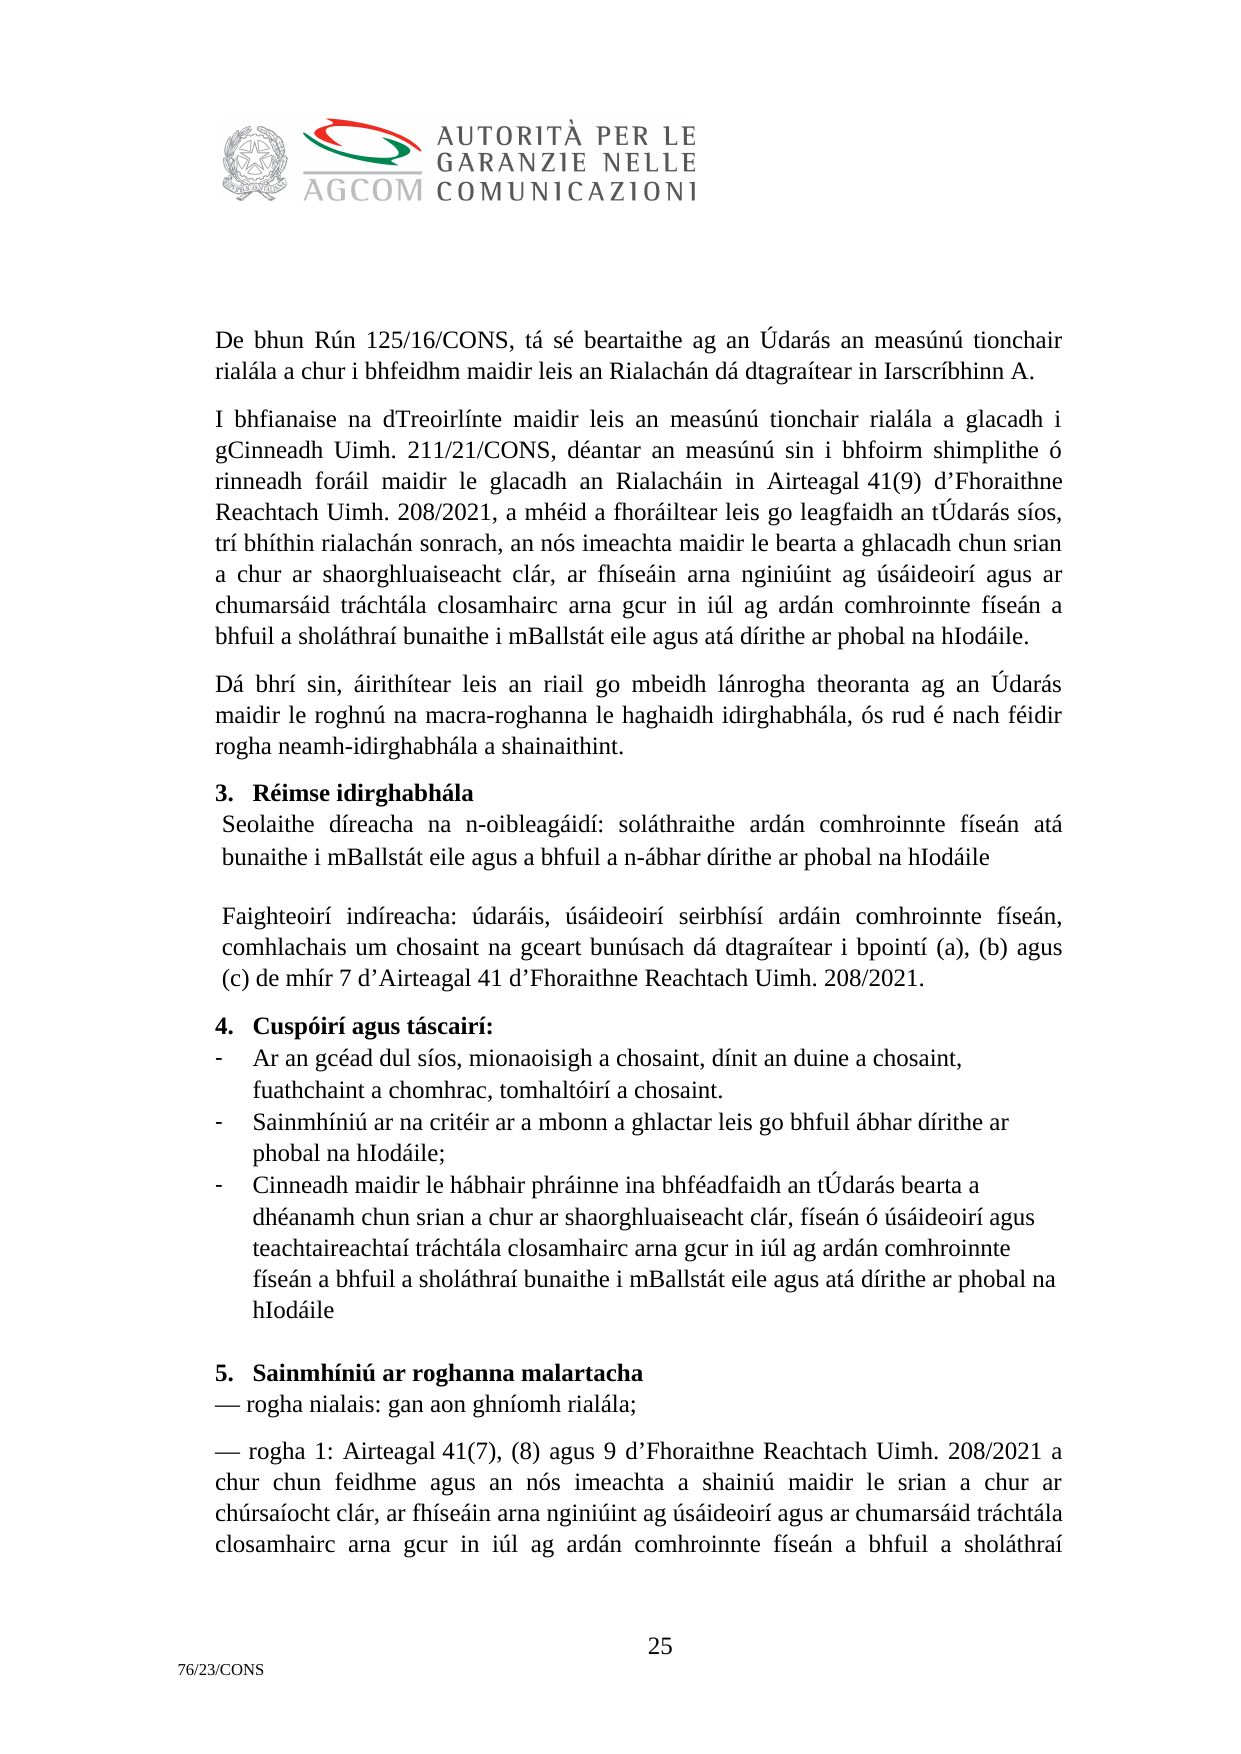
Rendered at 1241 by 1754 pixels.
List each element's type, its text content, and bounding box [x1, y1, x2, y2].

list Cuspóirí agus táscairí: [215, 1011, 1063, 1039]
text — rogha nialais: gan aon ghníomh rialála; [215, 1389, 1063, 1417]
text I bhfianaise na dTreoirlínte maidir leis an measúnú tionchair rialála a glacadh i gCinneadh Uimh. 211/21/CONS, déantar an measúnú sin i bhfoirm shimplithe ó rinneadh foráil maidir le glacadh an Rialacháin in Airteagal 41(9) d’Fhoraithne Reachtach Uimh. 208/2021, a mhéid a fhoráiltear leis go leagfaidh an tÚdarás síos, trí bhíthin rialachán sonrach, an nós imeachta maidir le bearta a ghlacadh chun srian a chur ar shaorghluaiseacht clár, ar fhíseáin arna nginiúint ag úsáideoirí agus ar chumarsáid tráchtála closamhairc arna gcur in iúl ag ardán comhroinnte físeán a bhfuil a sholáthraí bunaithe i mBallstát eile agus atá dírithe ar phobal na hIodáile. [215, 404, 1063, 650]
text Dá bhrí sin, áirithítear leis an riail go mbeidh lánrogha theoranta ag an Údarás maidir le roghnú na macra-roghanna le haghaidh idirghabhála, ós rud é nach féidir rogha neamh-idirghabhála a shainaithint. [215, 669, 1063, 759]
list Ar an gcéad dul síos, mionaoisigh a chosaint, dínit an duine a chosaint, fuathchaint a chomhrac, tomhaltóirí a chosaint. [215, 1042, 1063, 1103]
text Faighteoirí indíreacha: údaráis, úsáideoirí seirbhísí ardáin comhroinnte físeán, comhlachais um chosaint na gceart bunúsach dá dtagraítear i bpointí (a), (b) agus (c) de mhír 7 d’Airteagal 41 d’Fhoraithne Reachtach Uimh. 208/2021. [222, 901, 1063, 992]
text Seolaithe díreacha na n-oibleagáidí: soláthraithe ardán comhroinnte físeán atá bunaithe i mBallstát eile agus a bhfuil a n-ábhar dírithe ar phobal na hIodáile [222, 809, 1063, 872]
picture [222, 118, 695, 201]
text De bhun Rún 125/16/CONS, tá sé beartaithe ag an Údarás an measúnú tionchair rialála a chur i bhfeidhm maidir leis an Rialachán dá dtagraítear in Iarscríbhinn A. [215, 325, 1063, 385]
list Sainmhíniú ar roghanna malartacha [215, 1358, 1063, 1386]
list Réimse idirghabhála [215, 778, 1063, 807]
list Sainmhíniú ar na critéir ar a mbonn a ghlactar leis go bhfuil ábhar dírithe ar phobal na hIodáile; [215, 1106, 1063, 1167]
list Cinneadh maidir le hábhair phráinne ina bhféadfaidh an tÚdarás bearta a dhéanamh chun srian a chur ar shaorghluaiseacht clár, físeán ó úsáideoirí agus teachtaireachtaí tráchtála closamhairc arna gcur in iúl ag ardán comhroinnte físeán a bhfuil a sholáthraí bunaithe i mBallstát eile agus atá dírithe ar phobal na hIodáile [215, 1169, 1063, 1324]
